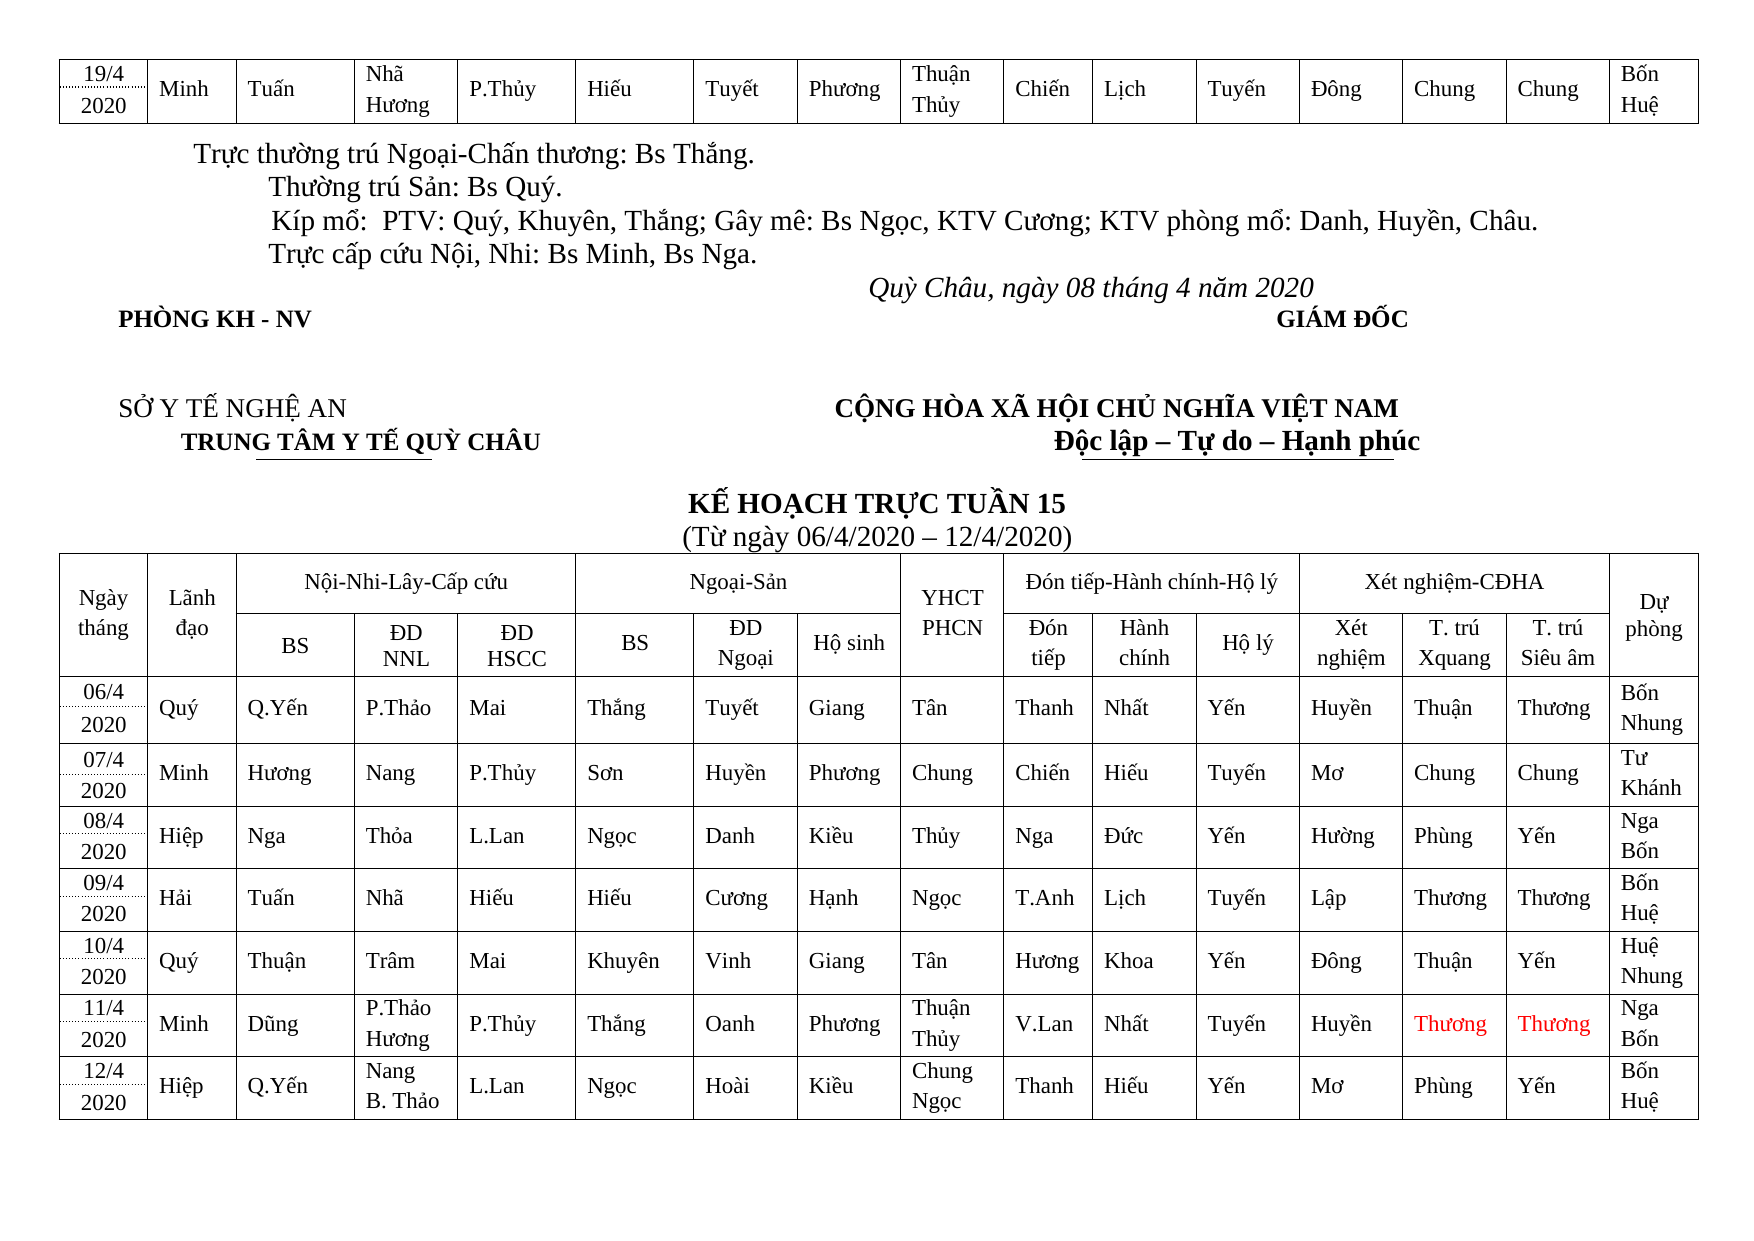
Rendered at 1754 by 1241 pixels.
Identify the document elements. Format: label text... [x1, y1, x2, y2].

text SỞ Y TẾ NGHỆ AN CỘNG HÒA XÃ HỘI CHỦ NGHĨA VIỆT NAM [118, 392, 1636, 423]
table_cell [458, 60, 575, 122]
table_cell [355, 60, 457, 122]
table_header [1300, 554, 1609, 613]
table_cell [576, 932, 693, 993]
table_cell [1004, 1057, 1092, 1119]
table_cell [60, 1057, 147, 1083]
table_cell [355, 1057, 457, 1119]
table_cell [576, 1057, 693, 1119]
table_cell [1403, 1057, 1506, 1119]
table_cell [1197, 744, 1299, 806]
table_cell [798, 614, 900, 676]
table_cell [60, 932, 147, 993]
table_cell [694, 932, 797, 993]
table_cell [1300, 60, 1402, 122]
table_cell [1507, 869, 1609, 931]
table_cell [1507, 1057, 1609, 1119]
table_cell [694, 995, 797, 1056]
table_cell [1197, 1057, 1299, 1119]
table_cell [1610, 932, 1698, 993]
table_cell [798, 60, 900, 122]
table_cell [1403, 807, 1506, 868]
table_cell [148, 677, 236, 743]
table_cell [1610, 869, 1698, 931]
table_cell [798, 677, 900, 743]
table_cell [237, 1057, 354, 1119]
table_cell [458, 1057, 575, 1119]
text Kíp mổ: PTV: Quý, Khuyên, Thắng; Gây mê: Bs Ngọc, KTV Cương; KTV phòng mổ: Danh, Huyền, Châu. [118, 203, 1636, 237]
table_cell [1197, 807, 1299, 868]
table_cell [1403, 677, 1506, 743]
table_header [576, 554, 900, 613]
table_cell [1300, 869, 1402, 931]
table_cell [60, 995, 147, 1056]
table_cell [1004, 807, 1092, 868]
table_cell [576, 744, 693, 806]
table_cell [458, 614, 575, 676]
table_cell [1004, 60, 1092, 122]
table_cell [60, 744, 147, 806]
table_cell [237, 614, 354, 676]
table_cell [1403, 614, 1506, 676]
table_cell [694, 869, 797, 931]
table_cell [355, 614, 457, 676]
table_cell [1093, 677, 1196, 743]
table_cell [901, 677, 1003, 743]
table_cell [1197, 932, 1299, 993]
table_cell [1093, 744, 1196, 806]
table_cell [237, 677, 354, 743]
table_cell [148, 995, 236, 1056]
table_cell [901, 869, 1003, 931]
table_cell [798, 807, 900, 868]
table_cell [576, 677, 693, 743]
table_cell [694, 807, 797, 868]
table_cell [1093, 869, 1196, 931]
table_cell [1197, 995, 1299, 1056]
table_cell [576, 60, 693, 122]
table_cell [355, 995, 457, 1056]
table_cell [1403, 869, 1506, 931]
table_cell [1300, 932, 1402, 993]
text Trực cấp cứu Nội, Nhi: Bs Minh, Bs Nga. Quỳ Châu, ngày 08 tháng 4 năm 2020 [118, 237, 1636, 304]
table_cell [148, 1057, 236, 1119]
text Thường trú Sản: Bs Quý. [118, 169, 1636, 203]
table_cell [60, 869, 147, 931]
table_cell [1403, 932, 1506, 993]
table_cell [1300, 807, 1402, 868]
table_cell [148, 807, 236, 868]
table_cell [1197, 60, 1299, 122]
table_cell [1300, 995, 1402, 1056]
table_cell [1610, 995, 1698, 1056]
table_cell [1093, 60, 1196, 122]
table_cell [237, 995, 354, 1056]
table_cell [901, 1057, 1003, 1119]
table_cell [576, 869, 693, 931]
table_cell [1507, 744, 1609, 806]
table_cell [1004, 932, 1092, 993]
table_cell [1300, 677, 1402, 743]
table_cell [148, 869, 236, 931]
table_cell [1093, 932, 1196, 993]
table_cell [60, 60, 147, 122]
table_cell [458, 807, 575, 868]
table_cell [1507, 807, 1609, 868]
text KẾ HOẠCH TRỰC TUẦN 15 [118, 486, 1636, 519]
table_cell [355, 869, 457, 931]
text TRUNG TÂM Y TẾ QUỲ CHÂU Độc lập – Tự do – Hạnh phúc [118, 423, 1636, 457]
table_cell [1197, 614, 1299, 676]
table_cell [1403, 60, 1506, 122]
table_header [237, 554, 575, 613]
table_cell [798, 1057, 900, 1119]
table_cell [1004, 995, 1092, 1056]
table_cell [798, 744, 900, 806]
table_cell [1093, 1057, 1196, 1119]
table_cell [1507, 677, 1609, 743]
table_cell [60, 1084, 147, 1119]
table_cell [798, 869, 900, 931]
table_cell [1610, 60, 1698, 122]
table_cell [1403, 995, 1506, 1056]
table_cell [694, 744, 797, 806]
text PHÒNG KH - NV GIÁM ĐỐC [118, 304, 1636, 332]
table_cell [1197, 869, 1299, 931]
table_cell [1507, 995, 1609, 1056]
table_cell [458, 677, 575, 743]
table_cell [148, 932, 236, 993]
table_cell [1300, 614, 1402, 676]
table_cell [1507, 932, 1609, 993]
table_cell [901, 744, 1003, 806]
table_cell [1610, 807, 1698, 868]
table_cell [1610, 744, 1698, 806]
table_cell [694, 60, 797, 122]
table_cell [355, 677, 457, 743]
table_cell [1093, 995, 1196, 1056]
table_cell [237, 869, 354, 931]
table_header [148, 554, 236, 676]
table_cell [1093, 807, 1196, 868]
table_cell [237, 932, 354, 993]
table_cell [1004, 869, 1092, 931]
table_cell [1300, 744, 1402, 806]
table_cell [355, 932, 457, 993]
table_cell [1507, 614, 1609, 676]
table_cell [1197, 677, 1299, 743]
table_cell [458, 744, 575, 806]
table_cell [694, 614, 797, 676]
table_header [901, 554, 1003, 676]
text (Từ ngày 06/4/2020 – 12/4/2020) [118, 519, 1636, 553]
text Trực thường trú Ngoại-Chấn thương: Bs Thắng. [118, 136, 1636, 169]
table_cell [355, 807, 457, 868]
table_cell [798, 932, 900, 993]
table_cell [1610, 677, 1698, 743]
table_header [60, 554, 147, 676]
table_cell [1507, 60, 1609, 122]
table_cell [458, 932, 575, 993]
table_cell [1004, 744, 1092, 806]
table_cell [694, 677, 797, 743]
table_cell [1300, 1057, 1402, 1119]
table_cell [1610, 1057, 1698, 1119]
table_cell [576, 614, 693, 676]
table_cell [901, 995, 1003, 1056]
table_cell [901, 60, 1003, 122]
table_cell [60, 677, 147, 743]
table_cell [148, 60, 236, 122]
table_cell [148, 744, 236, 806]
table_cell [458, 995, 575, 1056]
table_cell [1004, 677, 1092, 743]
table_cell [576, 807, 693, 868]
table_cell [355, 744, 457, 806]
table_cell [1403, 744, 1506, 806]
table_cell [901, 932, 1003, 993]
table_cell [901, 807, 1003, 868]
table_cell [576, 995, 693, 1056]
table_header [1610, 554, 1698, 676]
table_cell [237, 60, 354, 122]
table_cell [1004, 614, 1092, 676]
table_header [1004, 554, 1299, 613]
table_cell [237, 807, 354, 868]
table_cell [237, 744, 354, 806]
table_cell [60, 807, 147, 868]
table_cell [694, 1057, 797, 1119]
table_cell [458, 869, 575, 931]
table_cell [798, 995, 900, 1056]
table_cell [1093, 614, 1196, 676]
